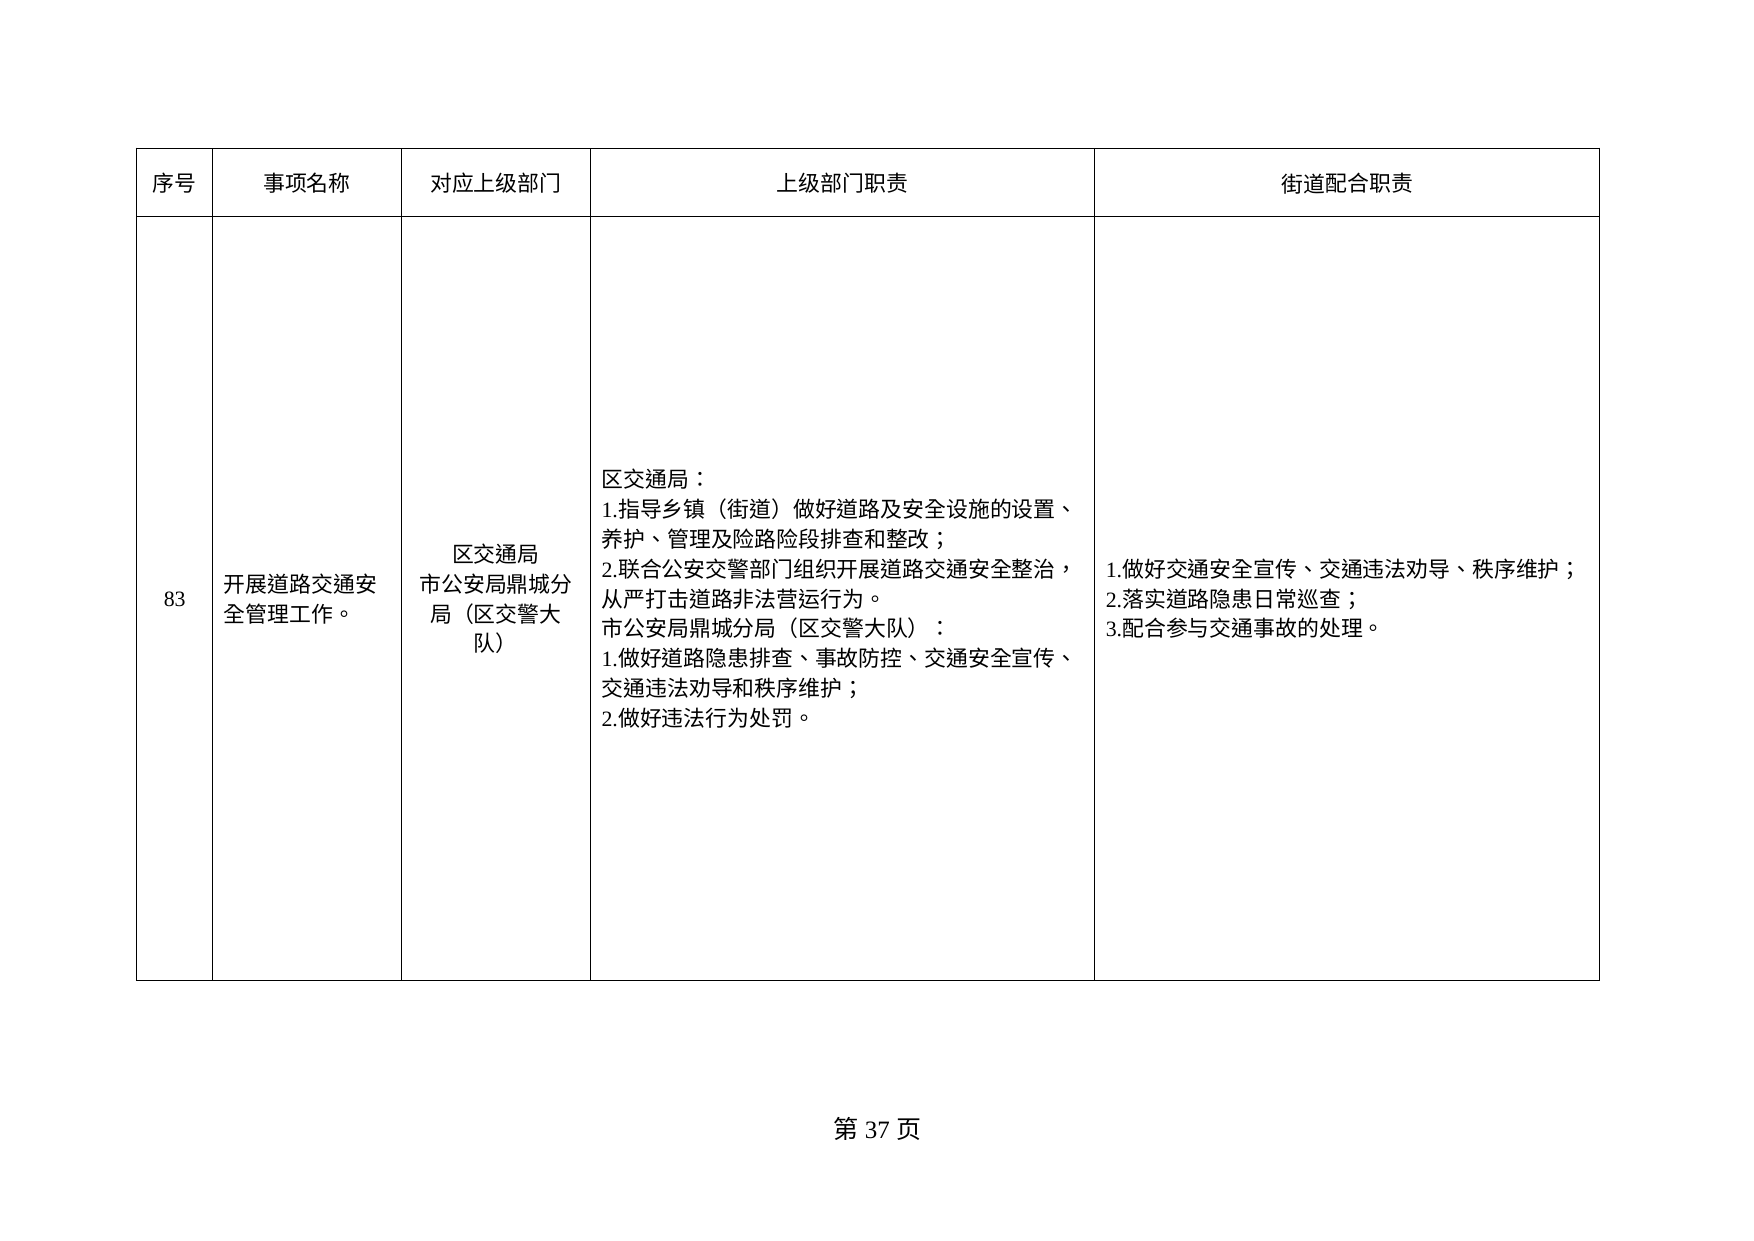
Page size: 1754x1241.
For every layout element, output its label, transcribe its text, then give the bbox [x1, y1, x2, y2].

table_header 序号 [137, 149, 212, 216]
table_cell 1.做好交通安全宣传、交通违法劝导、秩序维护； 2.落实道路隐患日常巡查； 3.配合参与交通事故的处理。 [1095, 217, 1599, 980]
table_cell 开展道路交通安全管理工作。 [213, 217, 401, 980]
table_header 上级部门职责 [591, 149, 1094, 216]
table_header 事项名称 [213, 149, 401, 216]
table_header 对应上级部门 [402, 149, 590, 216]
table_header 街道配合职责 [1095, 149, 1599, 216]
table_cell 83 [137, 217, 212, 980]
table_cell 区交通局： 1.指导乡镇（街道）做好道路及安全设施的设置、养护、管理及险路险段排查和整改； 2.联合公安交警部门组织开展道路交通安全整治，从严打击道路非法营运行为。 市公安局鼎城分局（区交警大队）： 1.做好道路隐患排查、事故防控、交通安全宣传、交通违法劝导和秩序维护； 2.做好违法行为处罚。 [591, 217, 1094, 980]
table_cell 区交通局 市公安局鼎城分局（区交警大队） [402, 217, 590, 980]
